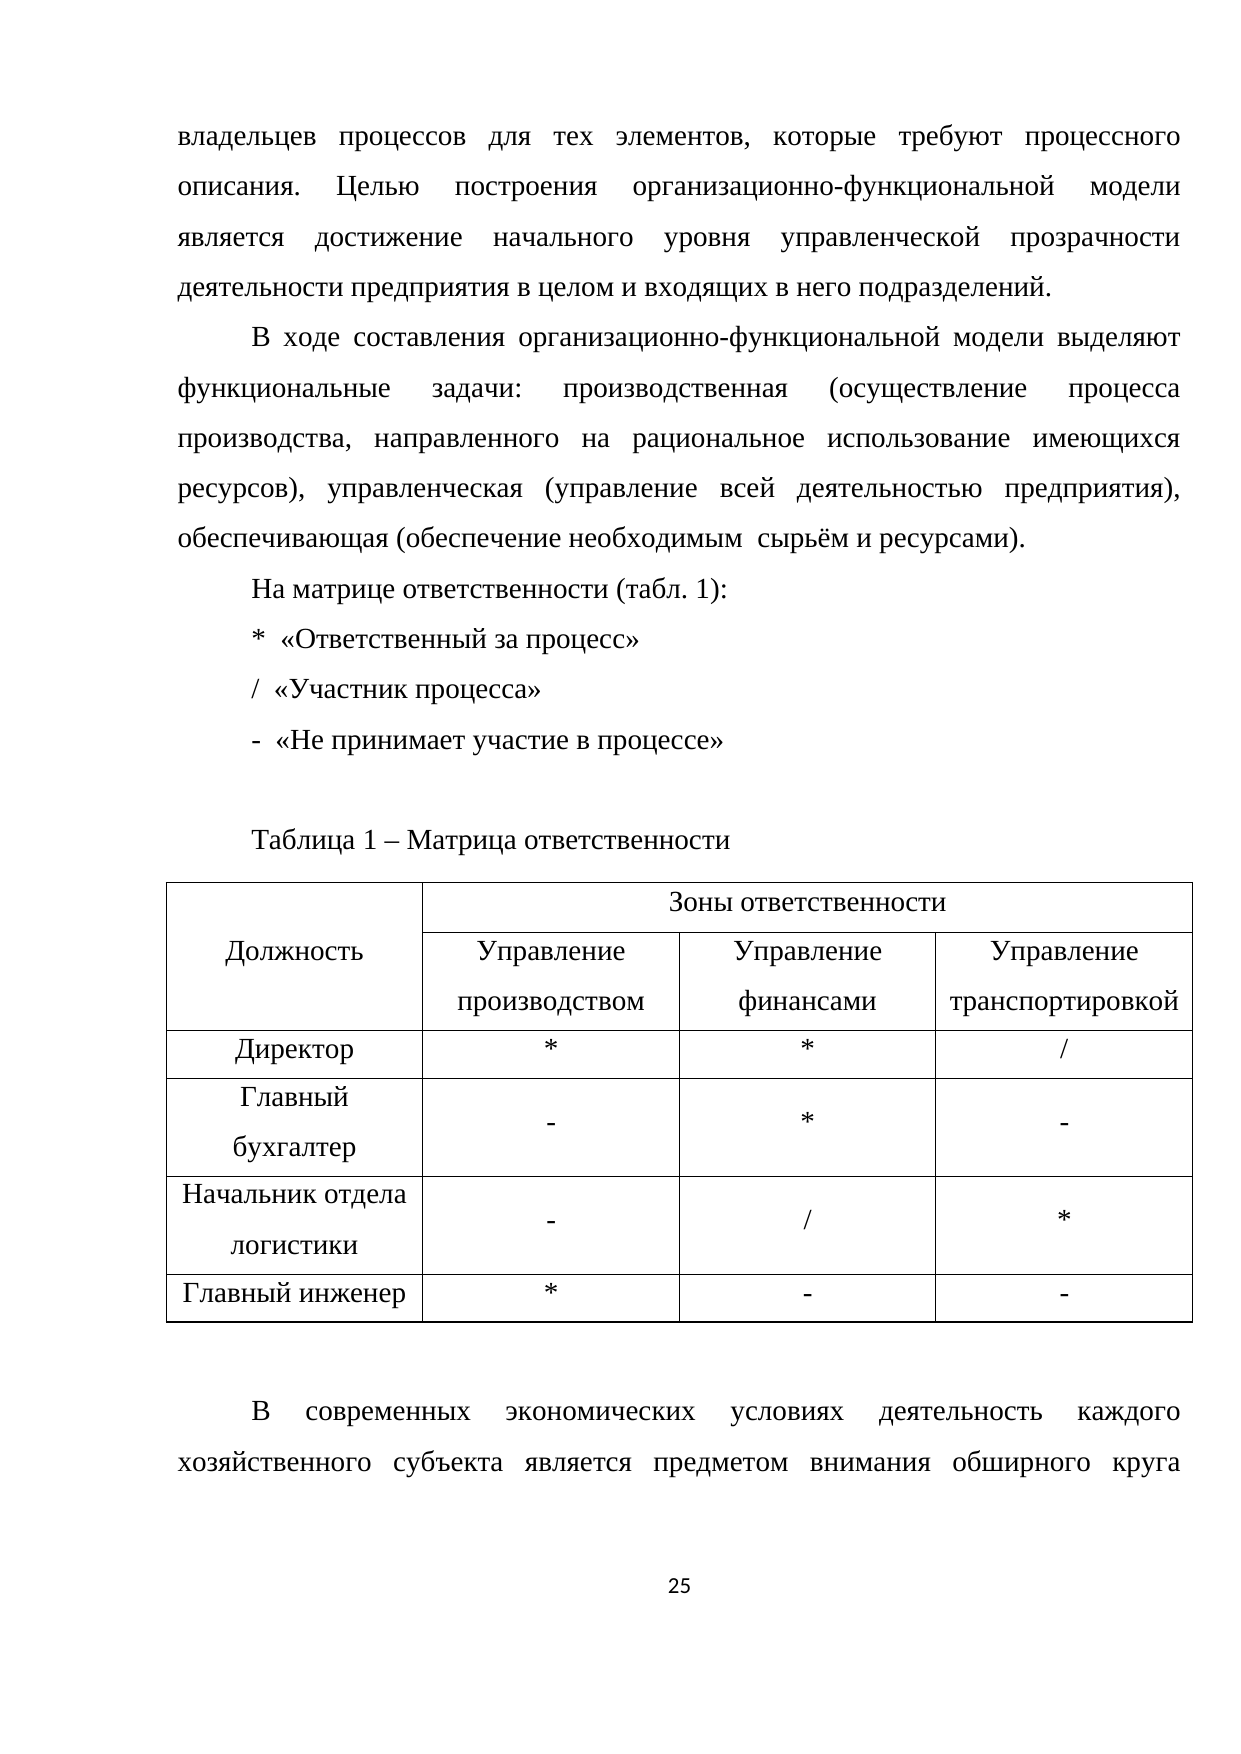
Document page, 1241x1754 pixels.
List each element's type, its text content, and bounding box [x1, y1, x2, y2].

table_cell / [936, 1031, 1192, 1078]
table_cell Главный инженер [167, 1275, 422, 1321]
table_cell / [680, 1177, 935, 1274]
text В ходе составления организационно-функциональной модели выделяют функциональные задачи: производственная (осуществление процесса производства, направленного на рациональное использование имеющихся ресурсов), управленческая (управление всей деятельностью предприятия), обеспечивающая (обеспечение необходимым сырьём и ресурсами). [177, 319, 1181, 554]
table_cell - [423, 1079, 679, 1176]
table_cell - [423, 1177, 679, 1274]
text - «Не принимает участие в процессе» [177, 722, 1181, 755]
table_cell - [680, 1275, 935, 1321]
table_cell * [423, 1031, 679, 1078]
table_cell Управление транспортировкой [936, 933, 1192, 1030]
table_cell - [936, 1079, 1192, 1176]
text На матрице ответственности (табл. 1): [177, 571, 1181, 604]
table_header Зоны ответственности [423, 883, 1192, 932]
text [177, 118, 1181, 303]
text Таблица 1 – Матрица ответственности [177, 822, 1181, 856]
table_cell Начальник отдела логистики [167, 1177, 422, 1274]
table_cell Главный бухгалтер [167, 1079, 422, 1176]
table_cell * [936, 1177, 1192, 1274]
table_cell Управление финансами [680, 933, 935, 1030]
table_cell Директор [167, 1031, 422, 1078]
table_cell Управление производством [423, 933, 679, 1030]
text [177, 1393, 1181, 1477]
text / «Участник процесса» [177, 672, 1181, 705]
table_cell * [680, 1079, 935, 1176]
table_cell * [423, 1275, 679, 1321]
table_header Должность [167, 883, 422, 1030]
table_cell * [680, 1031, 935, 1078]
table_cell - [936, 1275, 1192, 1321]
text * «Ответственный за процесс» [177, 621, 1181, 655]
